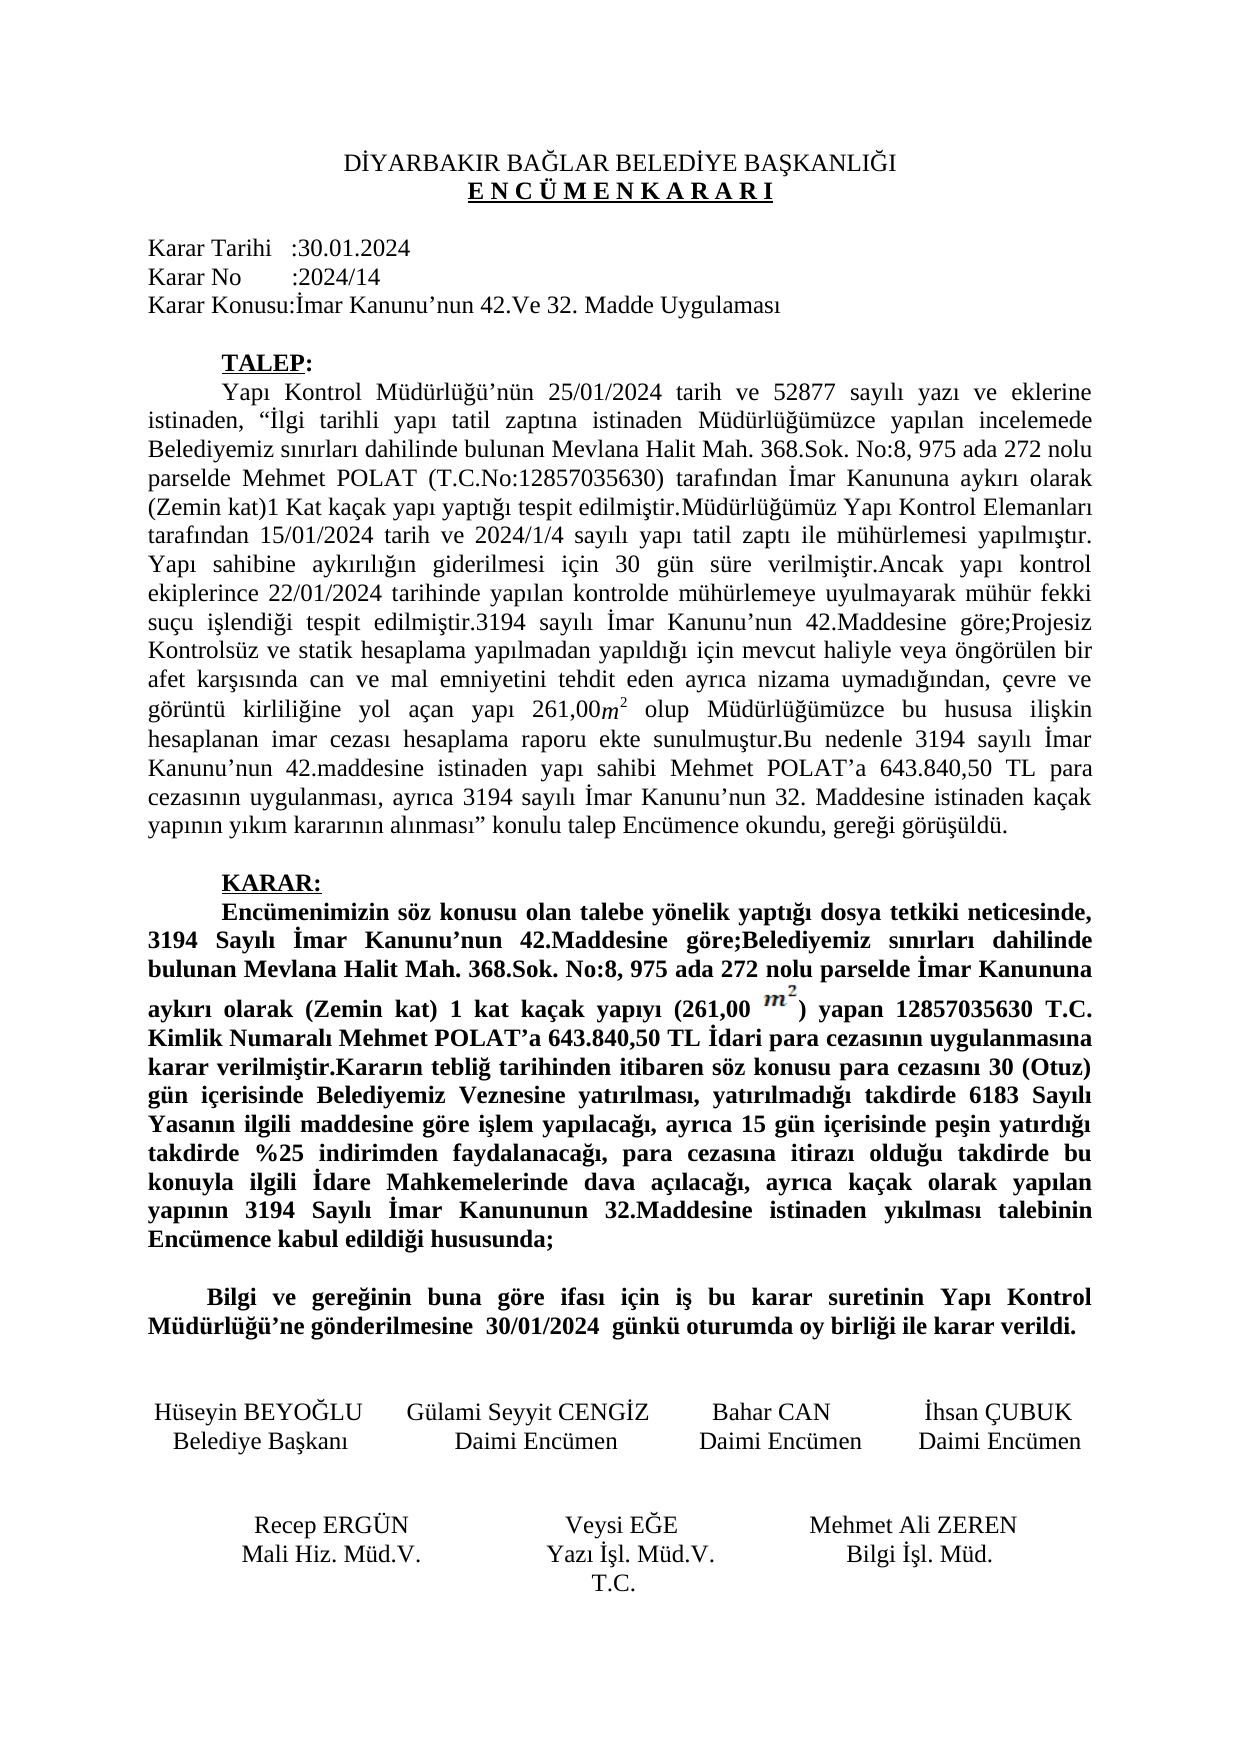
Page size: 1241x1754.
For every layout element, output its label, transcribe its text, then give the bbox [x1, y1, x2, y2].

text Hüseyin BEYOĞLU Gülami Seyyit CENGİZ Bahar CAN İhsan ÇUBUK [148, 1397, 1093, 1426]
text Yapı Kontrol Müdürlüğü’nün 25/01/2024 tarih ve 52877 sayılı yazı ve eklerine istinaden, “İlgi tarihli yapı tatil zaptına istinaden Müdürlüğümüzce yapılan incelemede Belediyemiz sınırları dahilinde bulunan Mevlana Halit Mah. 368.Sok. No:8, 975 ada 272 nolu parselde Mehmet POLAT (T.C.No:12857035630) tarafından İmar Kanununa aykırı olarak (Zemin kat)1 Kat kaçak yapı yaptığı tespit edilmiştir.Müdürlüğümüz Yapı Kontrol Elemanları tarafından 15/01/2024 tarih ve 2024/1/4 sayılı yapı tatil zaptı ile mühürlemesi yapılmıştır. Yapı sahibine aykırılığın giderilmesi için 30 gün süre verilmiştir.Ancak yapı kontrol ekiplerince 22/01/2024 tarihinde yapılan kontrolde mühürlemeye uyulmayarak mühür fekki suçu işlendiği tespit edilmiştir.3194 sayılı İmar Kanunu’nun 42.Maddesine göre;Projesiz Kontrolsüz ve statik hesaplama yapılmadan yapıldığı için mevcut haliyle veya öngörülen bir afet karşısında can ve mal emniyetini tehdit eden ayrıca nizama uymadığından, çevre ve görüntü kirliliğine yol açan yapı 261,00 olup Müdürlüğümüzce bu hususa ilişkin hesaplanan imar cezası hesaplama raporu ekte sunulmuştur.Bu nedenle 3194 sayılı İmar Kanunu’nun 42.maddesine istinaden yapı sahibi Mehmet POLAT’a 643.840,50 TL para cezasının uygulanması, ayrıca 3194 sayılı İmar Kanunu’nun 32. Maddesine istinaden kaçak yapının yıkım kararının alınması” konulu talep Encümence okundu, gereği görüşüldü. [148, 377, 1093, 839]
text Recep ERGÜN Veysi EĞE Mehmet Ali ZEREN Mali Hiz. Müd.V. Yazı İşl. Müd.V. Bilgi İşl. Müd. [148, 1511, 1093, 1568]
text Bilgi ve gereğinin buna göre ifası için iş bu karar suretinin Yapı Kontrol Müdürlüğü’ne gönderilmesine 30/01/2024 günkü oturumda oy birliği ile karar verildi. [148, 1282, 1093, 1339]
text Karar Konusu:İmar Kanunu’nun 42.Ve 32. Madde Uygulaması [148, 291, 1093, 319]
picture [763, 983, 799, 1018]
text T.C. [443, 1568, 1093, 1597]
text E N C Ü M E N K A R A R I [148, 176, 1093, 205]
text Encümenimizin söz konusu olan talebe yönelik yaptığı dosya tetkiki neticesinde, 3194 Sayılı İmar Kanunu’nun 42.Maddesine göre;Belediyemiz sınırları dahilinde bulunan Mevlana Halit Mah. 368.Sok. No:8, 975 ada 272 nolu parselde İmar Kanununa aykırı olarak (Zemin kat) 1 kat kaçak yapıyı (261,00 ) yapan 12857035630 T.C. Kimlik Numaralı Mehmet POLAT’a 643.840,50 TL İdari para cezasının uygulanmasına karar verilmiştir.Kararın tebliğ tarihinden itibaren söz konusu para cezasını 30 (Otuz) gün içerisinde Belediyemiz Veznesine yatırılması, yatırılmadığı takdirde 6183 Sayılı Yasanın ilgili maddesine göre işlem yapılacağı, ayrıca 15 gün içerisinde peşin yatırdığı takdirde %25 indirimden faydalanacağı, para cezasına itirazı olduğu takdirde bu konuyla ilgili İdare Mahkemelerinde dava açılacağı, ayrıca kaçak olarak yapılan yapının 3194 Sayılı İmar Kanununun 32.Maddesine istinaden yıkılması talebinin Encümence kabul edildiği hususunda; [148, 897, 1093, 1253]
text TALEP: [148, 348, 1090, 377]
text Karar No :2024/14 [148, 262, 1093, 291]
text KARAR: [148, 868, 1093, 897]
text DİYARBAKIR BAĞLAR BELEDİYE BAŞKANLIĞI [148, 148, 1093, 176]
text Karar Tarihi :30.01.2024 [148, 233, 1093, 262]
text Belediye Başkanı Daimi Encümen Daimi Encümen Daimi Encümen [148, 1426, 1093, 1454]
